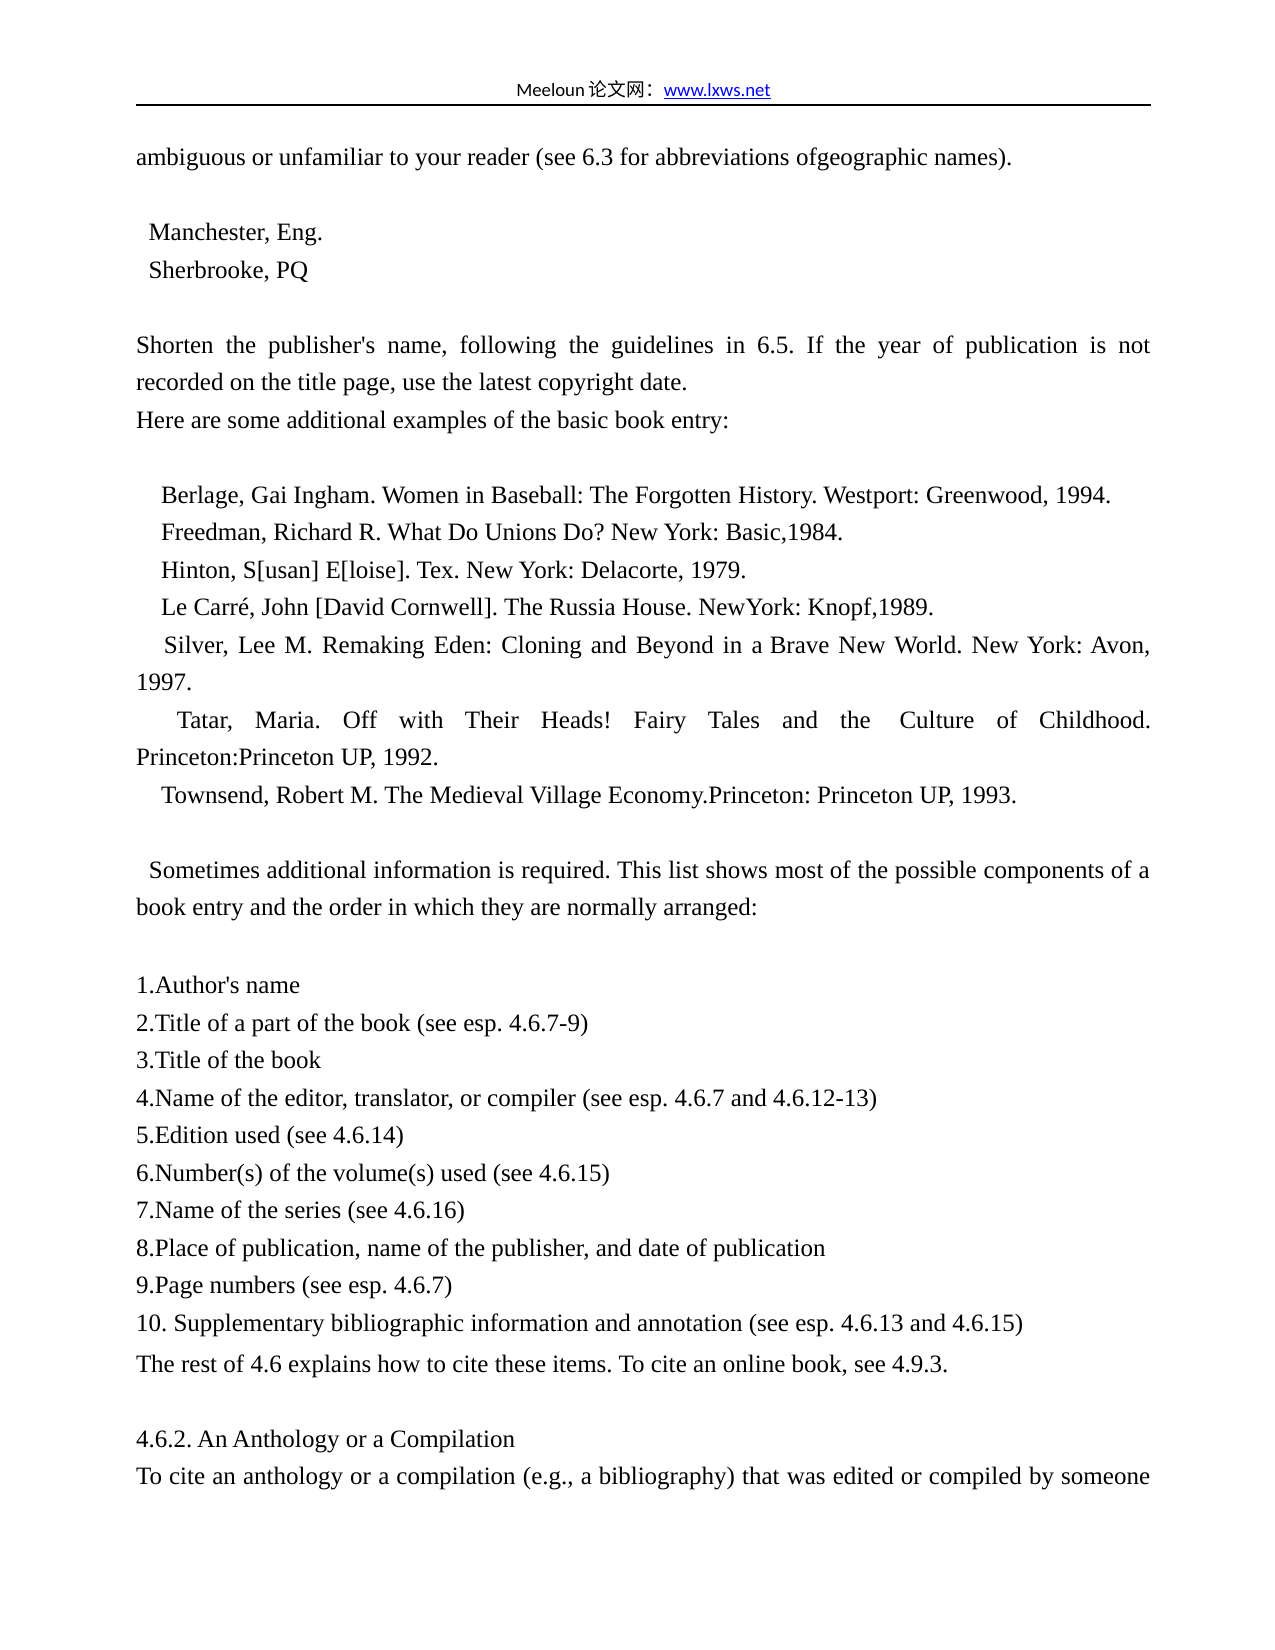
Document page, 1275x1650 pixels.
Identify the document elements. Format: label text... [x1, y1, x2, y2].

text Townsend, Robert M. The Medieval Village Economy.Princeton: Princeton UP, 1993. Sometimes additional information is required. This list shows most of the possible components of a book entry and the order in which they are normally arranged: [136, 773, 1151, 923]
table_header 1.Author's name 2.Title of a part of the book (see esp. 4.6.7-9) 3.Title of the book 4.Name of the editor, translator, or compiler (see esp. 4.6.7 and 4.6.12-13) 5.Edition used (see 4.6.14) 6.Number(s) of the volume(s) used (see 4.6.15) 7.Name of the series (see 4.6.16) 8.Place of publication, name of the publisher, and date of publication 9.Page numbers (see esp. 4.6.7) 10. Supplementary bibliographic information and annotation (see esp. 4.6.13 and 4.6.15) [133, 961, 1148, 1342]
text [136, 1342, 1151, 1492]
text Hinton, S[usan] E[loise]. Tex. New York: Delacorte, 1979. [136, 548, 1151, 586]
text Berlage, Gai Ingham. Women in Baseball: The Forgotten History. Westport: Greenwood, 1994. Freedman, Richard R. What Do Unions Do? New York: Basic,1984. [136, 473, 1151, 548]
text Le Carré, John [David Cornwell]. The Russia House. NewYork: Knopf,1989. Silver, Lee M. Remaking Eden: Cloning and Beyond in a Brave New World. New York: Avon, 1997. Tatar, Maria. Off with Their Heads! Fairy Tales and the Culture of Childhood. Princeton:Princeton UP, 1992. [136, 586, 1151, 773]
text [136, 136, 1151, 436]
